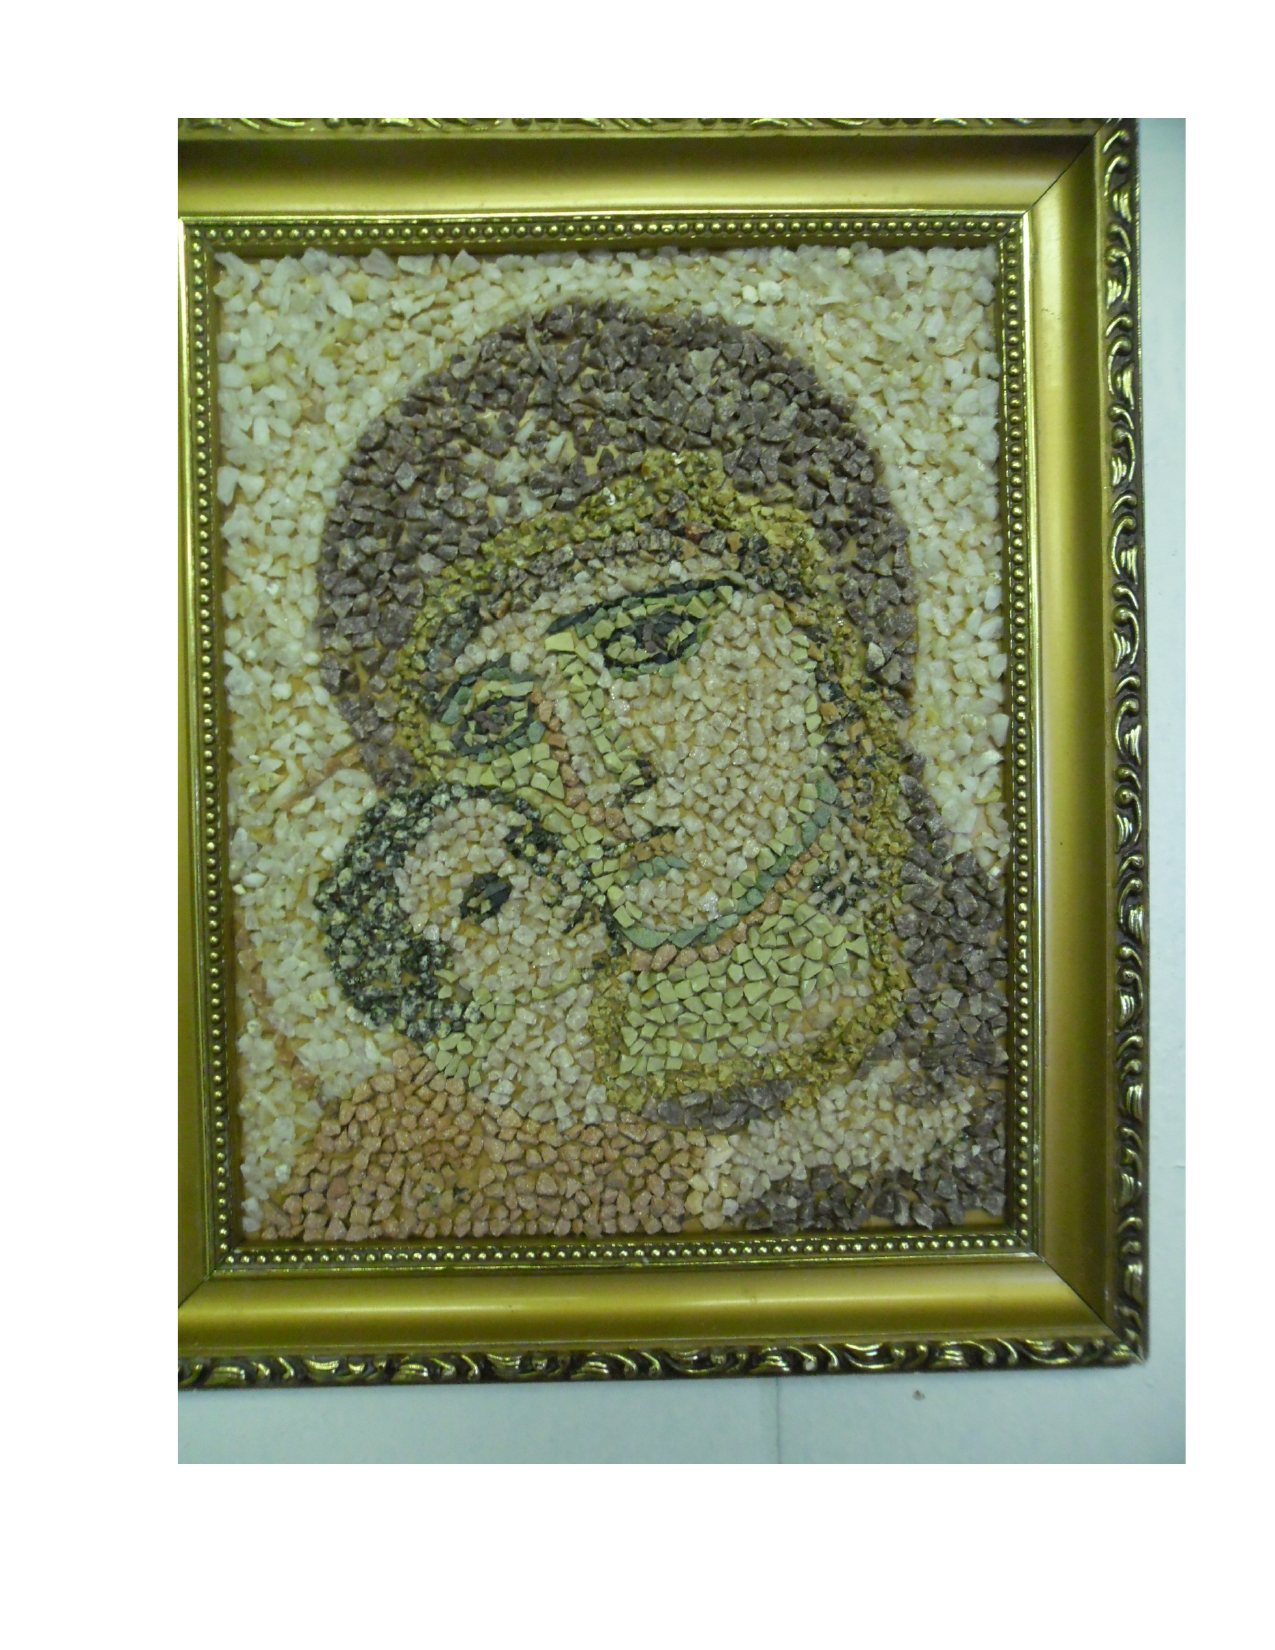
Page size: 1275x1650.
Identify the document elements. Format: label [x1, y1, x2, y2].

picture [177, 118, 1186, 1464]
